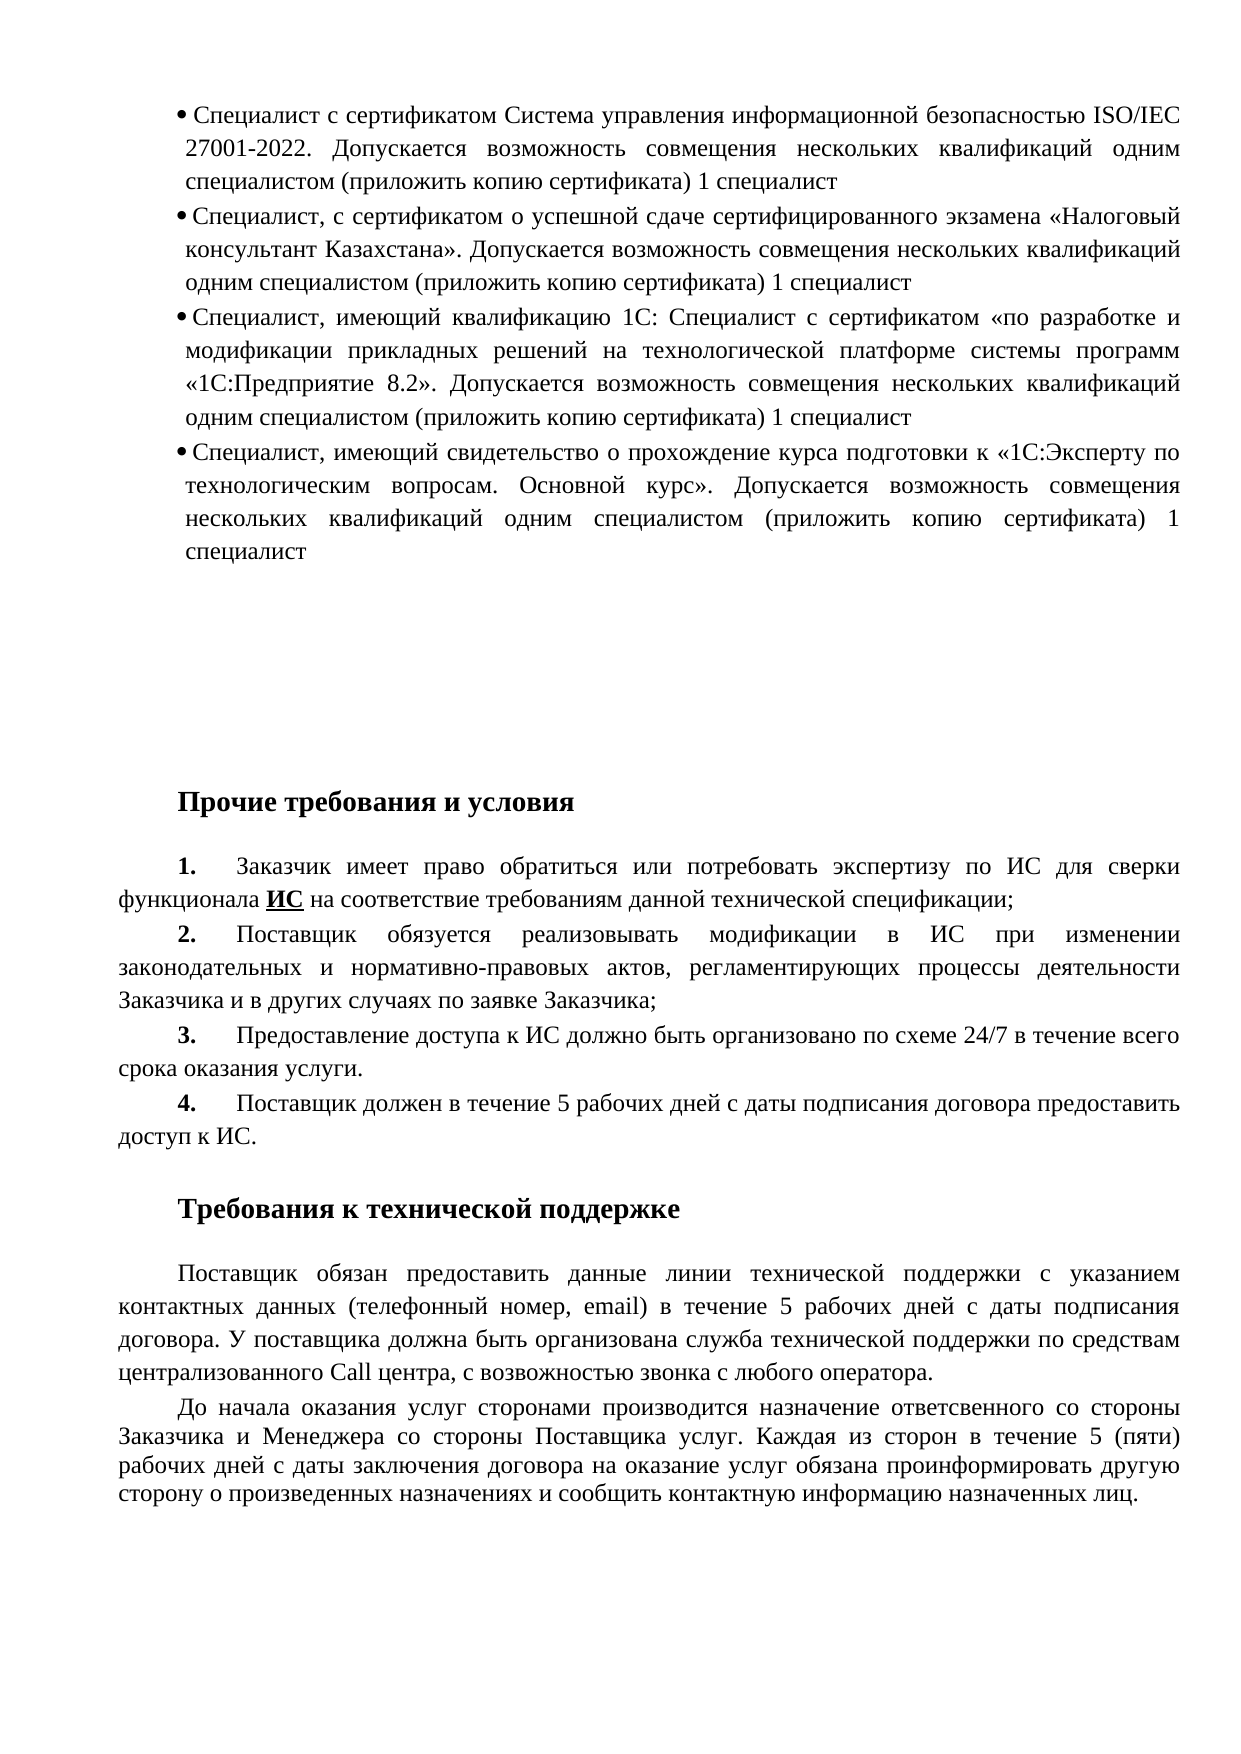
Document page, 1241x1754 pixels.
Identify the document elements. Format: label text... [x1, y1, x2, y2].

list Поставщик должен в течение 5 рабочих дней с даты подписания договора предоставить доступ к ИС. [118, 1088, 1181, 1150]
list Специалист, имеющий квалификацию 1С: Специалист с сертификатом «по разработке и модификации прикладных решений на технологической платформе системы программ «1С:Предприятие 8.2». Допускается возможность совмещения нескольких квалификаций одним специалистом (приложить копию сертификата) 1 специалист [177, 302, 1181, 430]
text Поставщик обязан предоставить данные линии технической поддержки с указанием контактных данных (телефонный номер, email) в течение 5 рабочих дней с даты подписания договора. У поставщика должна быть организована служба технической поддержки по средствам централизованного Call центра, с возвожностью звонка с любого оператора. [118, 1258, 1181, 1386]
text До начала оказания услуг сторонами производится назначение ответсвенного со стороны Заказчика и Менеджера со стороны Поставщика услуг. Каждая из сторон в течение 5 (пяти) рабочих дней с даты заключения договора на оказание услуг обязана проинформировать другую сторону о произведенных назначениях и сообщить контактную информацию назначенных лиц. [118, 1392, 1181, 1507]
list Специалист с сертификатом Система управления информационной безопасностью ISO/IEC 27001-2022. Допускается возможность совмещения нескольких квалификаций одним специалистом (приложить копию сертификата) 1 специалист [177, 100, 1181, 195]
text Прочие требования и условия [118, 784, 1181, 818]
list Специалист, имеющий свидетельство о прохождение курса подготовки к «1С:Эксперту по технологическим вопросам. Основной курс». Допускается возможность совмещения нескольких квалификаций одним специалистом (приложить копию сертификата) 1 специалист [177, 437, 1181, 564]
list Предоставление доступа к ИС должно быть организовано по схеме 24/7 в течение всего срока оказания услуги. [118, 1020, 1181, 1082]
list Заказчик имеет право обратиться или потребовать экспертизу по ИС для сверки функционала ИС на соответствие требованиям данной технической спецификации; [118, 851, 1181, 913]
list Поставщик обязуется реализовывать модификации в ИС при изменении законодательных и нормативно-правовых актов, регламентирующих процессы деятельности Заказчика и в других случаях по заявке Заказчика; [118, 919, 1181, 1014]
text Требования к технической поддержке [118, 1192, 1181, 1225]
list Специалист, с сертификатом о успешной сдаче сертифицированного экзамена «Налоговый консультант Казахстана». Допускается возможность совмещения нескольких квалификаций одним специалистом (приложить копию сертификата) 1 специалист [177, 201, 1181, 296]
